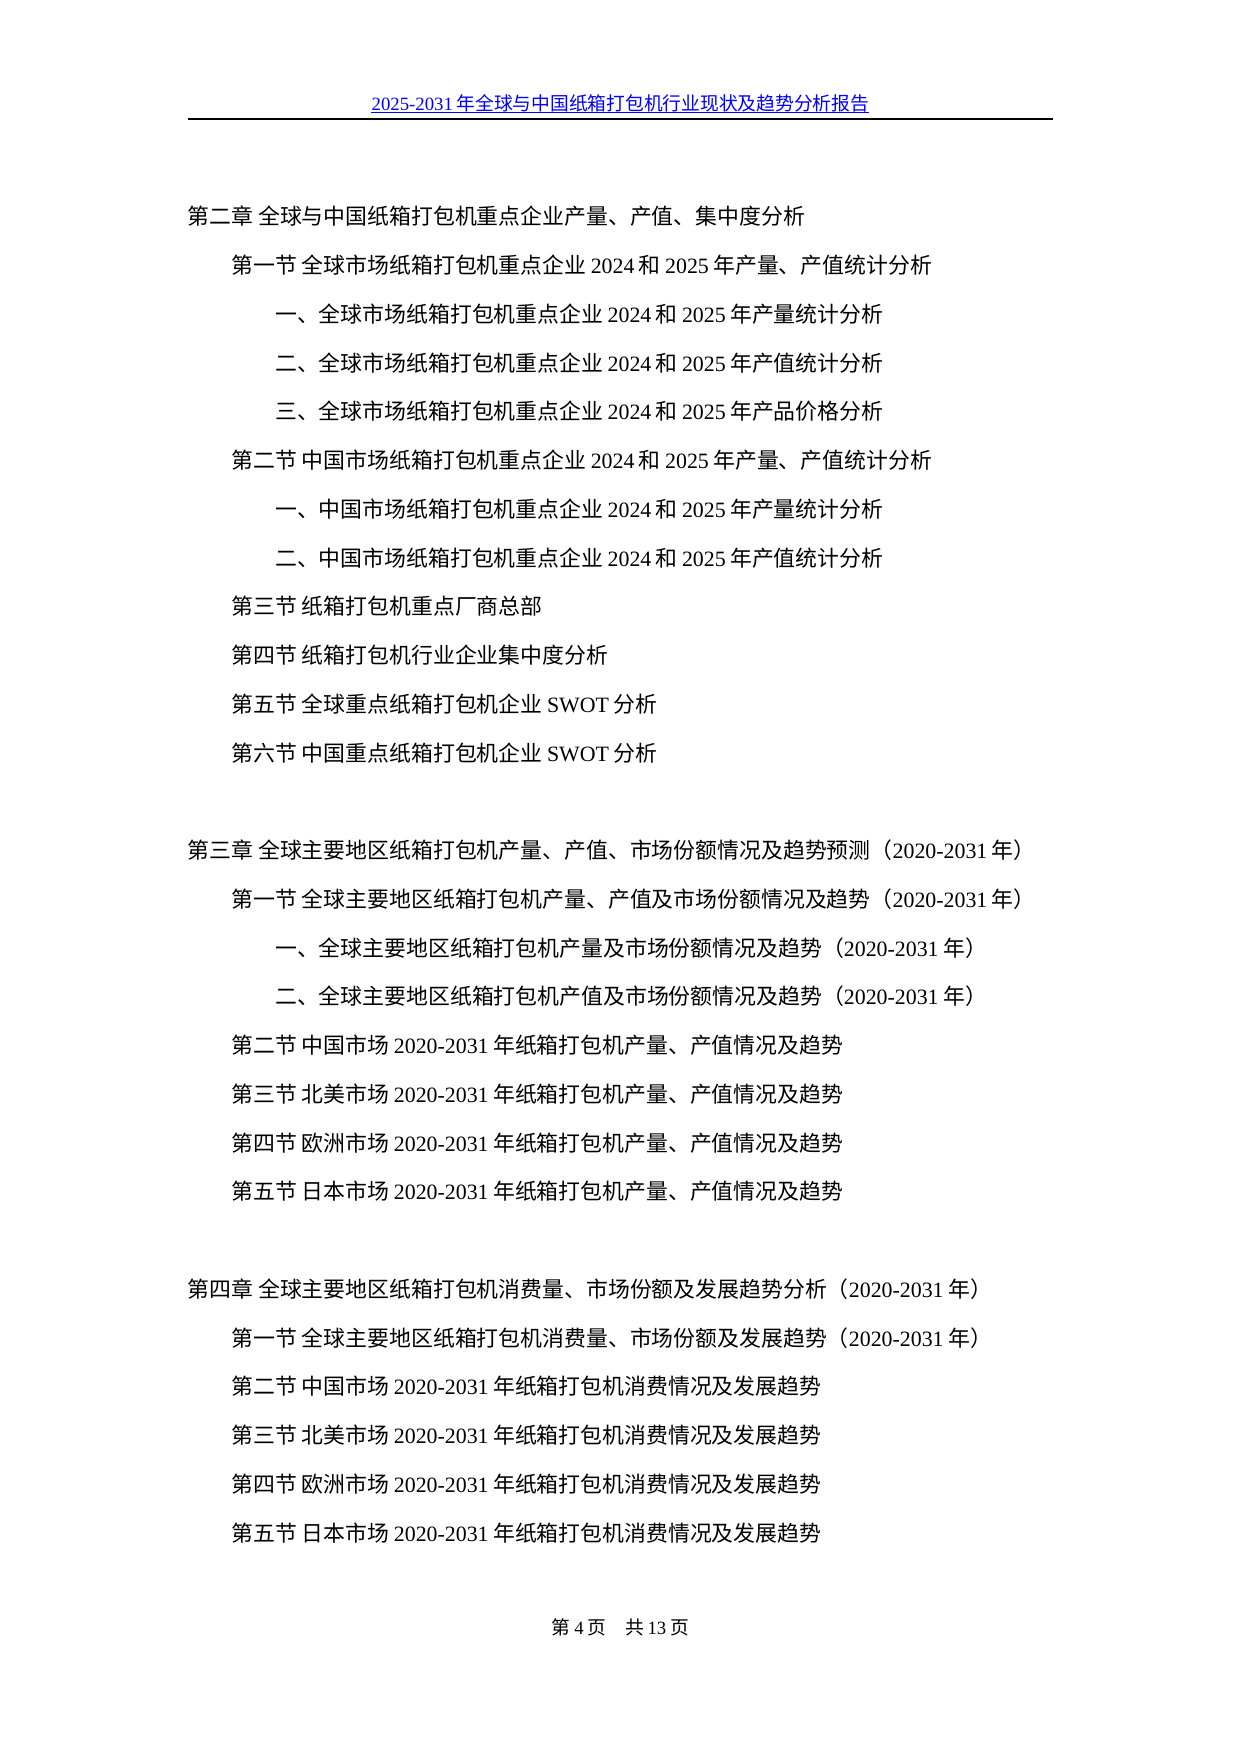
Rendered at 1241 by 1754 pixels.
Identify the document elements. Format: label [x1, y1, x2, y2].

text [187, 150, 1053, 1548]
